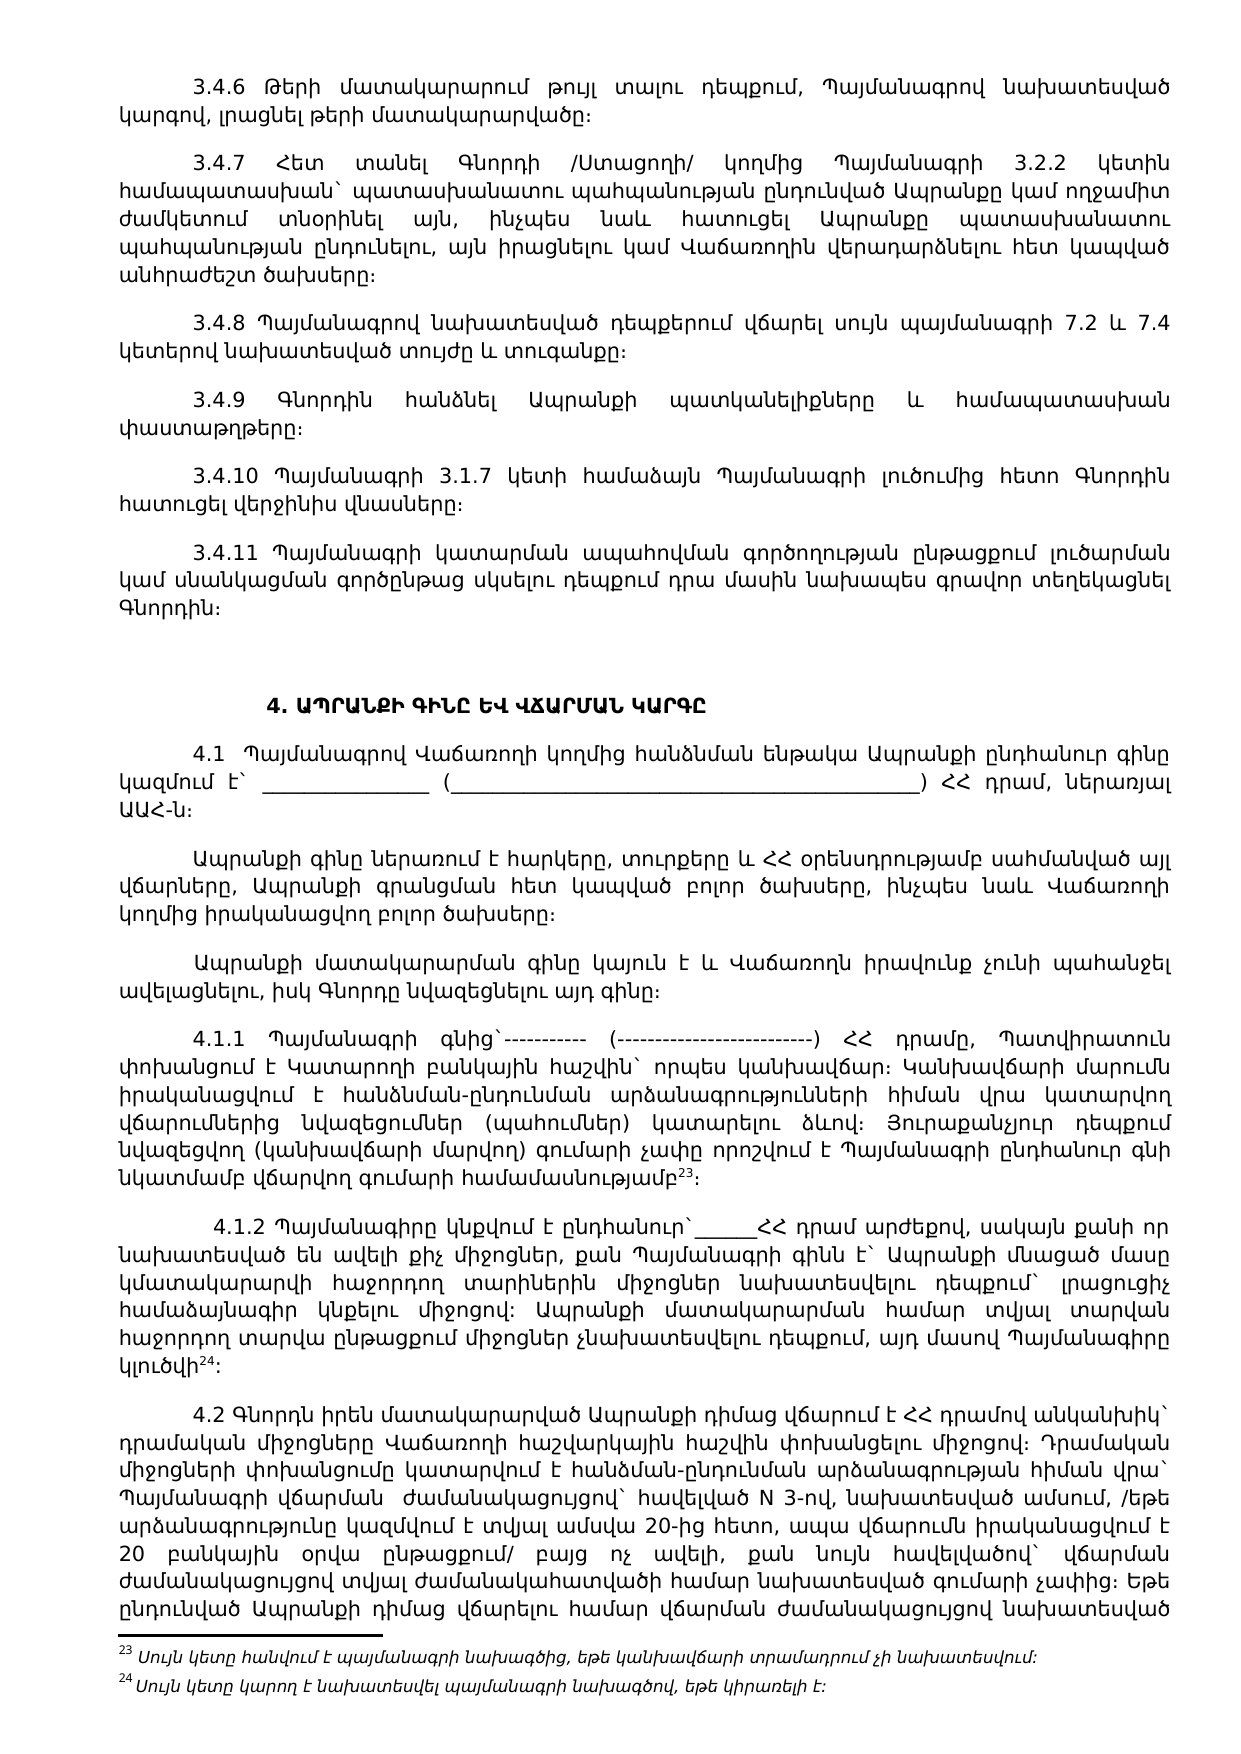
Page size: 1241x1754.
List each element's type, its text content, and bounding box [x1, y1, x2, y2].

text Ապրանքի մատակարարման գինը կայուն է և Վաճառողն իրավունք չունի պահանջել ավելացնելու, իսկ Գնորդը նվազեցնելու այդ գինը։ [118, 951, 1171, 1003]
text 3.4.10 Պայմանագրի 3.1.7 կետի համաձայն Պայմանագրի լուծումից հետո Գնորդին հատուցել վերջինիս վնասները։ [118, 464, 1171, 516]
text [118, 1403, 1171, 1622]
text 3.4.6 Թերի մատակարարում թույլ տալու դեպքում, Պայմանագրով նախատեսված կարգով, լրացնել թերի մատակարարվածը։ [118, 75, 1171, 127]
text 3.4.9 Գնորդին հանձնել Ապրանքի պատկանելիքները և համապատասխան փաստաթղթերը։ [118, 388, 1171, 440]
text 3.4.11 Պայմանագրի կատարման ապահովման գործողության ընթացքում լուծարման կամ սնանկացման գործընթաց սկսելու դեպքում դրա մասին նախապես գրավոր տեղեկացնել Գնորդին։ [118, 541, 1171, 621]
text Ապրանքի գինը ներառում է հարկերը, տուրքերը և ՀՀ օրենսդրությամբ սահմանված այլ վճարները, Ապրանքի գրանցման հետ կապված բոլոր ծախսերը, ինչպես նաև Վաճառողի կողմից իրականացվող բոլոր ծախսերը։ [118, 847, 1171, 926]
text 4.1.2 Պայմանագիրը կնքվում է ընդհանուր`______ՀՀ դրամ արժեքով, սակայն քանի որ նախատեսված են ավելի քիչ միջոցներ, քան Պայմանագրի գինն է` Ապրանքի մնացած մասը կմատակարարվի հաջորդող տարիներին միջոցներ նախատեսվելու դեպքում` լրացուցիչ համաձայնագիր կնքելու միջոցով: Ապրանքի մատակարարման համար տվյալ տարվան հաջորդող տարվա ընթացքում միջոցներ չնախատեսվելու դեպքում, այդ մասով Պայմանագիրը կլուծվի: [118, 1215, 1171, 1378]
text 4.1.1 Պայմանագրի գնից`----------- (--------------------------) ՀՀ դրամը, Պատվիրատուն փոխանցում է Կատարողի բանկային հաշվին` որպես կանխավճար։ Կանխավճարի մարումն իրականացվում է հանձնման-ընդունման արձանագրությունների հիման վրա կատարվող վճարումներից նվազեցումներ (պահումներ) կատարելու ձևով։ Յուրաքանչյուր դեպքում նվազեցվող (կանխավճարի մարվող) գումարի չափը որոշվում է Պայմանագրի ընդհանուր գնի նկատմամբ վճարվող գումարի համամասնությամբ։ [118, 1027, 1171, 1191]
text 3.4.8 Պայմանագրով նախատեսված դեպքերում վճարել սույն պայմանագրի 7.2 և 7.4 կետերով նախատեսված տույժը և տուգանքը։ [118, 311, 1171, 363]
text 4. ԱՊՐԱՆՔԻ ԳԻՆԸ ԵՎ ՎՃԱՐՄԱՆ ԿԱՐԳԸ [118, 694, 1171, 718]
text 4.1 Պայմանագրով Վաճառողի կողմից հանձնման ենթակա Ապրանքի ընդհանուր գինը կազմում է` ________________ (_____________________________________________) ՀՀ դրամ, ներառյալ ԱԱՀ-ն։ [118, 742, 1171, 822]
text 3.4.7 Հետ տանել Գնորդի /Ստացողի/ կողմից Պայմանագրի 3.2.2 կետին համապատասխան` պատասխանատու պահպանության ընդունված Ապրանքը կամ ողջամիտ ժամկետում տնօրինել այն, ինչպես նաև հատուցել Ապրանքը պատասխանատու պահպանության ընդունելու, այն իրացնելու կամ Վաճառողին վերադարձնելու հետ կապված անհրաժեշտ ծախսերը։ [118, 151, 1171, 287]
